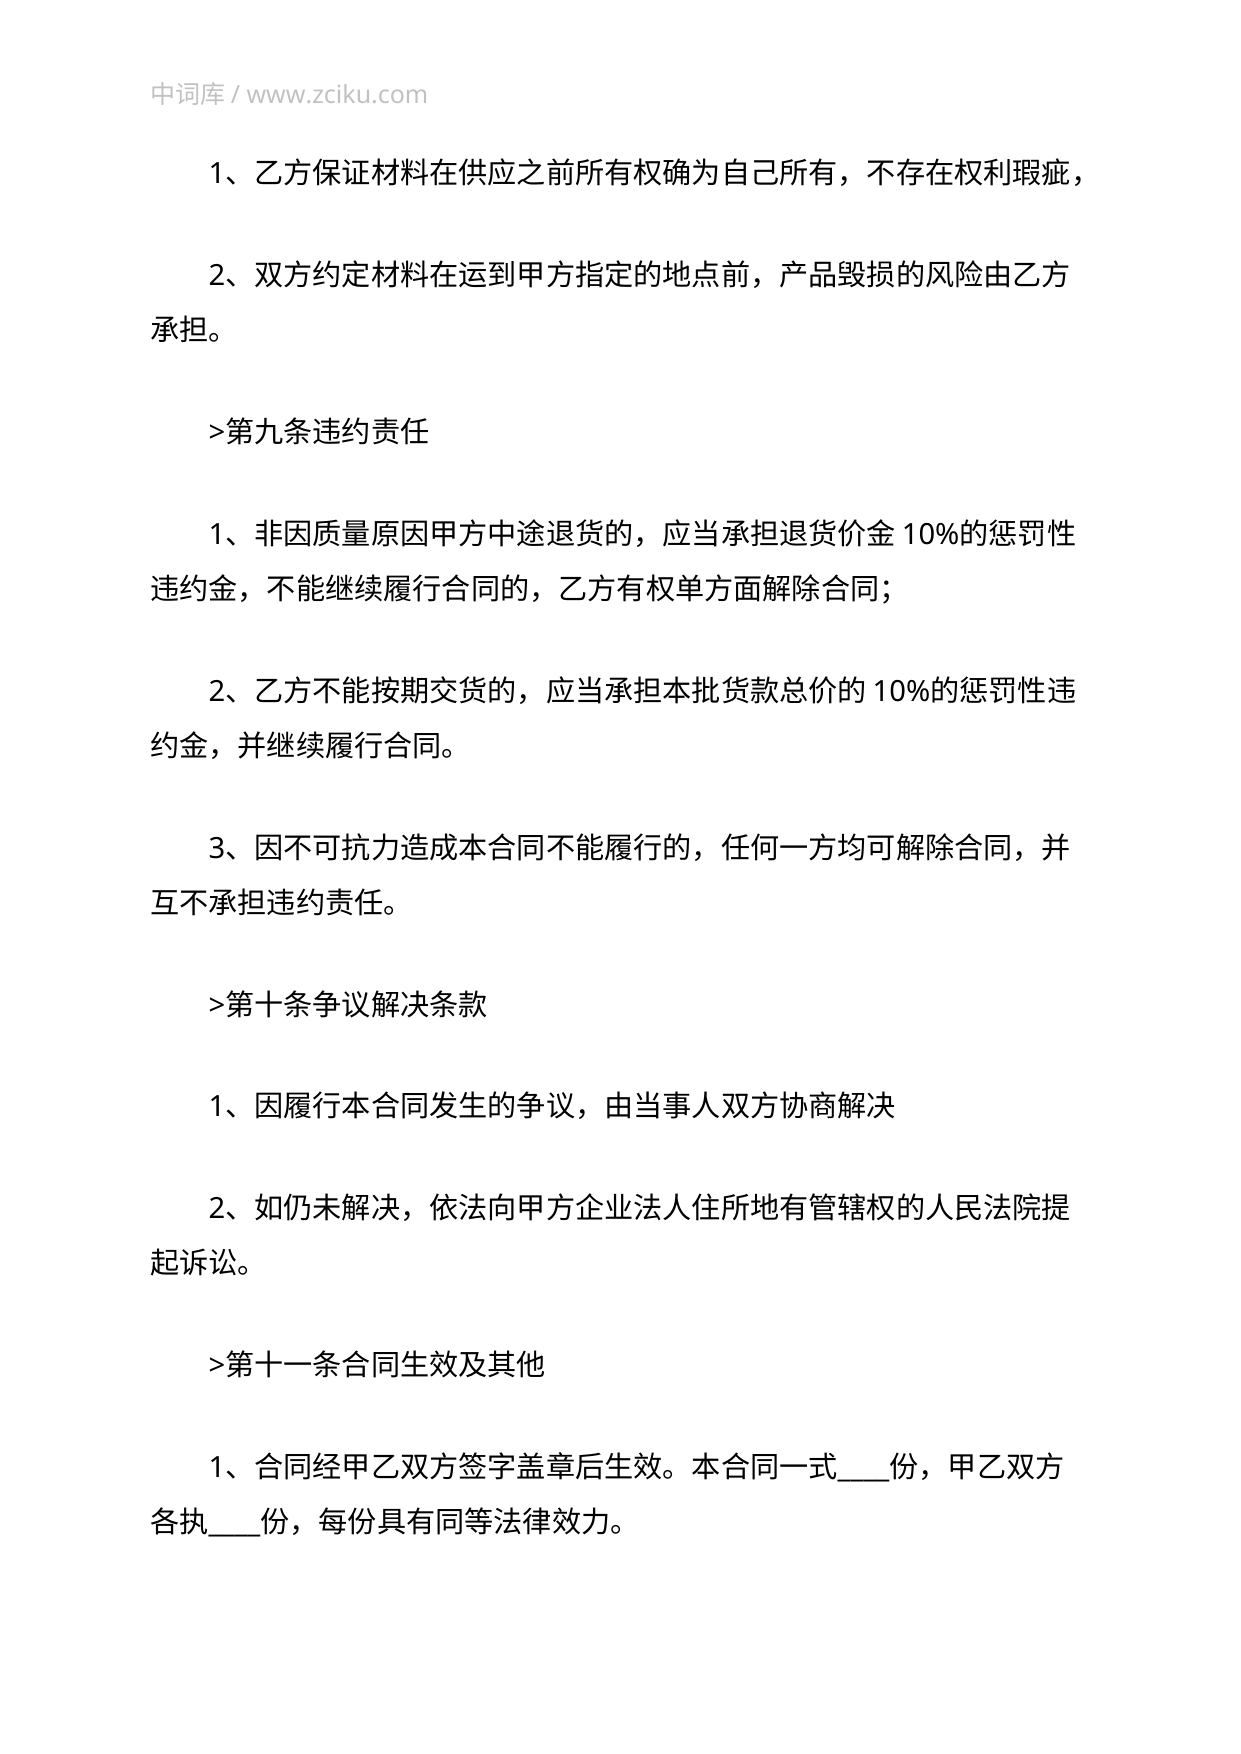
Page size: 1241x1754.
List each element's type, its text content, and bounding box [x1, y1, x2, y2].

text 2、双方约定材料在运到甲方指定的地点前，产品毁损的风险由乙方承担。 [150, 252, 1090, 349]
text >第九条违约责任 [150, 409, 1090, 451]
text 2、如仍未解决，依法向甲方企业法人住所地有管辖权的人民法院提起诉讼。 [150, 1185, 1090, 1282]
text 3、因不可抗力造成本合同不能履行的，任何一方均可解除合同，并互不承担违约责任。 [150, 824, 1090, 922]
text 1、因履行本合同发生的争议，由当事人双方协商解决 [150, 1083, 1090, 1125]
text >第十条争议解决条款 [150, 981, 1090, 1023]
text 2、乙方不能按期交货的，应当承担本批货款总价的10%的惩罚性违约金，并继续履行合同。 [150, 667, 1090, 765]
text 1、非因质量原因甲方中途退货的，应当承担退货价金10%的惩罚性违约金，不能继续履行合同的，乙方有权单方面解除合同； [150, 511, 1090, 608]
text >第十一条合同生效及其他 [150, 1342, 1090, 1384]
text 1、乙方保证材料在供应之前所有权确为自己所有，不存在权利瑕疵， [150, 150, 1090, 192]
text 1、合同经甲乙双方签字盖章后生效。本合同一式____份，甲乙双方各执____份，每份具有同等法律效力。 [150, 1444, 1090, 1541]
